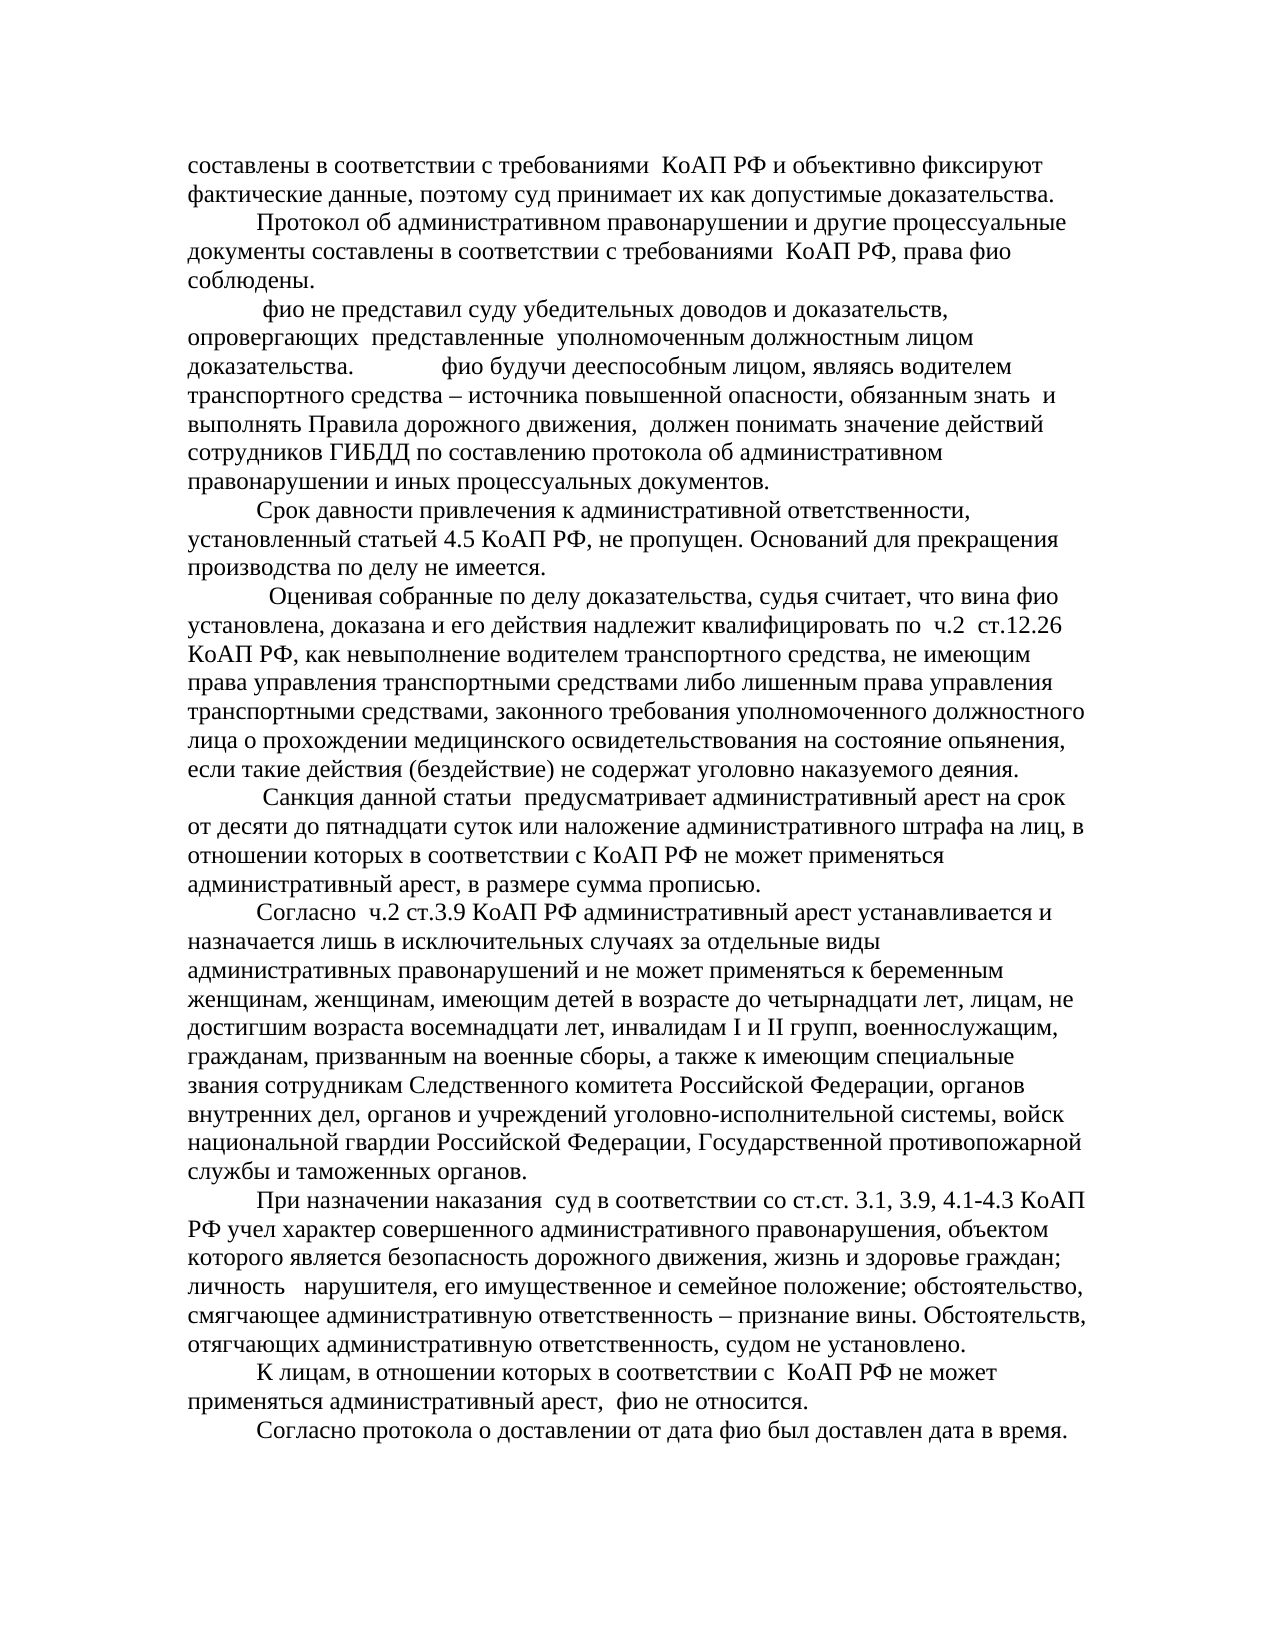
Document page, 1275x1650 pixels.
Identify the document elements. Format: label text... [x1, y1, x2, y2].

text Согласно протокола о доставлении от дата фио был доставлен дата в время. [187, 1415, 1087, 1444]
text При назначении наказания суд в соответствии со ст.ст. 3.1, 3.9, 4.1-4.3 КоАП РФ учел характер совершенного административного правонарушения, объектом которого является безопасность дорожного движения, жизнь и здоровье граждан; личность нарушителя, его имущественное и семейное положение; обстоятельство, смягчающее административную ответственность – признание вины. Обстоятельств, отягчающих административную ответственность, судом не установлено. [187, 1185, 1087, 1357]
text Протокол об административном правонарушении и другие процессуальные документы составлены в соответствии с требованиями КоАП РФ, права фио соблюдены. [187, 207, 1087, 294]
text Оценивая собранные по делу доказательства, судья считает, что вина фио установлена, доказана и его действия надлежит квалифицировать по ч.2 ст.12.26 КоАП РФ, как невыполнение водителем транспортного средства, не имеющим права управления транспортными средствами либо лишенным права управления транспортными средствами, законного требования уполномоченного должностного лица о прохождении медицинского освидетельствования на состояние опьянения, если такие действия (бездействие) не содержат уголовно наказуемого деяния. [187, 581, 1087, 782]
text Согласно ч.2 ст.3.9 КоАП РФ административный арест устанавливается и назначается лишь в исключительных случаях за отдельные виды административных правонарушений и не может применяться к беременным женщинам, женщинам, имеющим детей в возрасте до четырнадцати лет, лицам, не достигшим возраста восемнадцати лет, инвалидам I и II групп, военнослужащим, гражданам, призванным на военные сборы, а также к имеющим специальные звания сотрудникам Следственного комитета Российской Федерации, органов внутренних дел, органов и учреждений уголовно-исполнительной системы, войск национальной гвардии Российской Федерации, Государственной противопожарной службы и таможенных органов. [187, 897, 1087, 1185]
text Санкция данной статьи предусматривает административный арест на срок от десяти до пятнадцати суток или наложение административного штрафа на лиц, в отношении которых в соответствии с КоАП РФ не может применяться административный арест, в размере сумма прописью. [187, 782, 1087, 897]
text Срок давности привлечения к административной ответственности, установленный статьей 4.5 КоАП РФ, не пропущен. Оснований для прекращения производства по делу не имеется. [187, 495, 1087, 581]
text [187, 150, 1087, 207]
text фио не представил суду убедительных доводов и доказательств, опровергающих представленные уполномоченным должностным лицом доказательства. фио будучи дееспособным лицом, являясь водителем транспортного средства – источника повышенной опасности, обязанным знать и выполнять Правила дорожного движения, должен понимать значение действий сотрудников ГИБДД по составлению протокола об административном правонарушении и иных процессуальных документов. [187, 294, 1087, 495]
text К лицам, в отношении которых в соответствии с КоАП РФ не может применяться административный арест, фио не относится. [187, 1357, 1087, 1415]
